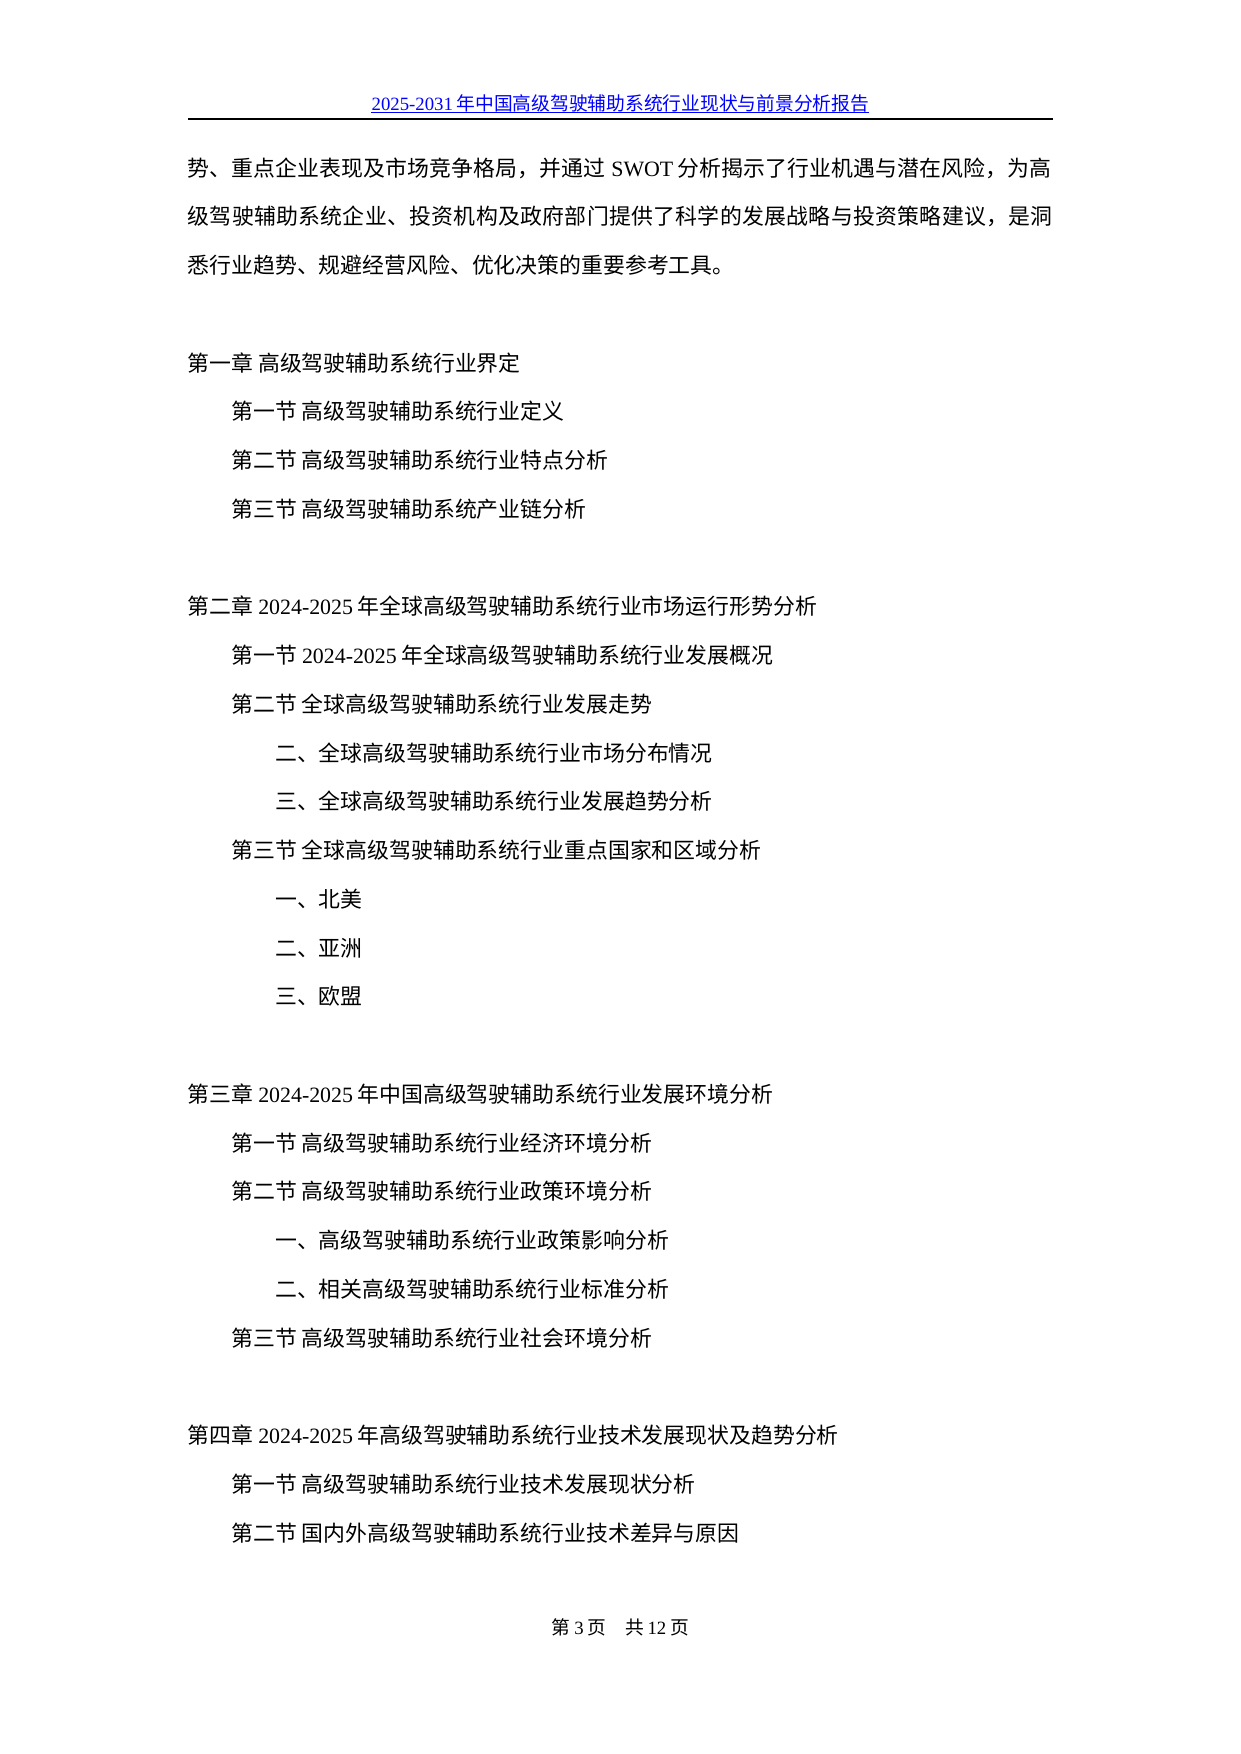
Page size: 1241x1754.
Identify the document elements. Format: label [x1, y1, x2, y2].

text [187, 150, 1053, 1548]
